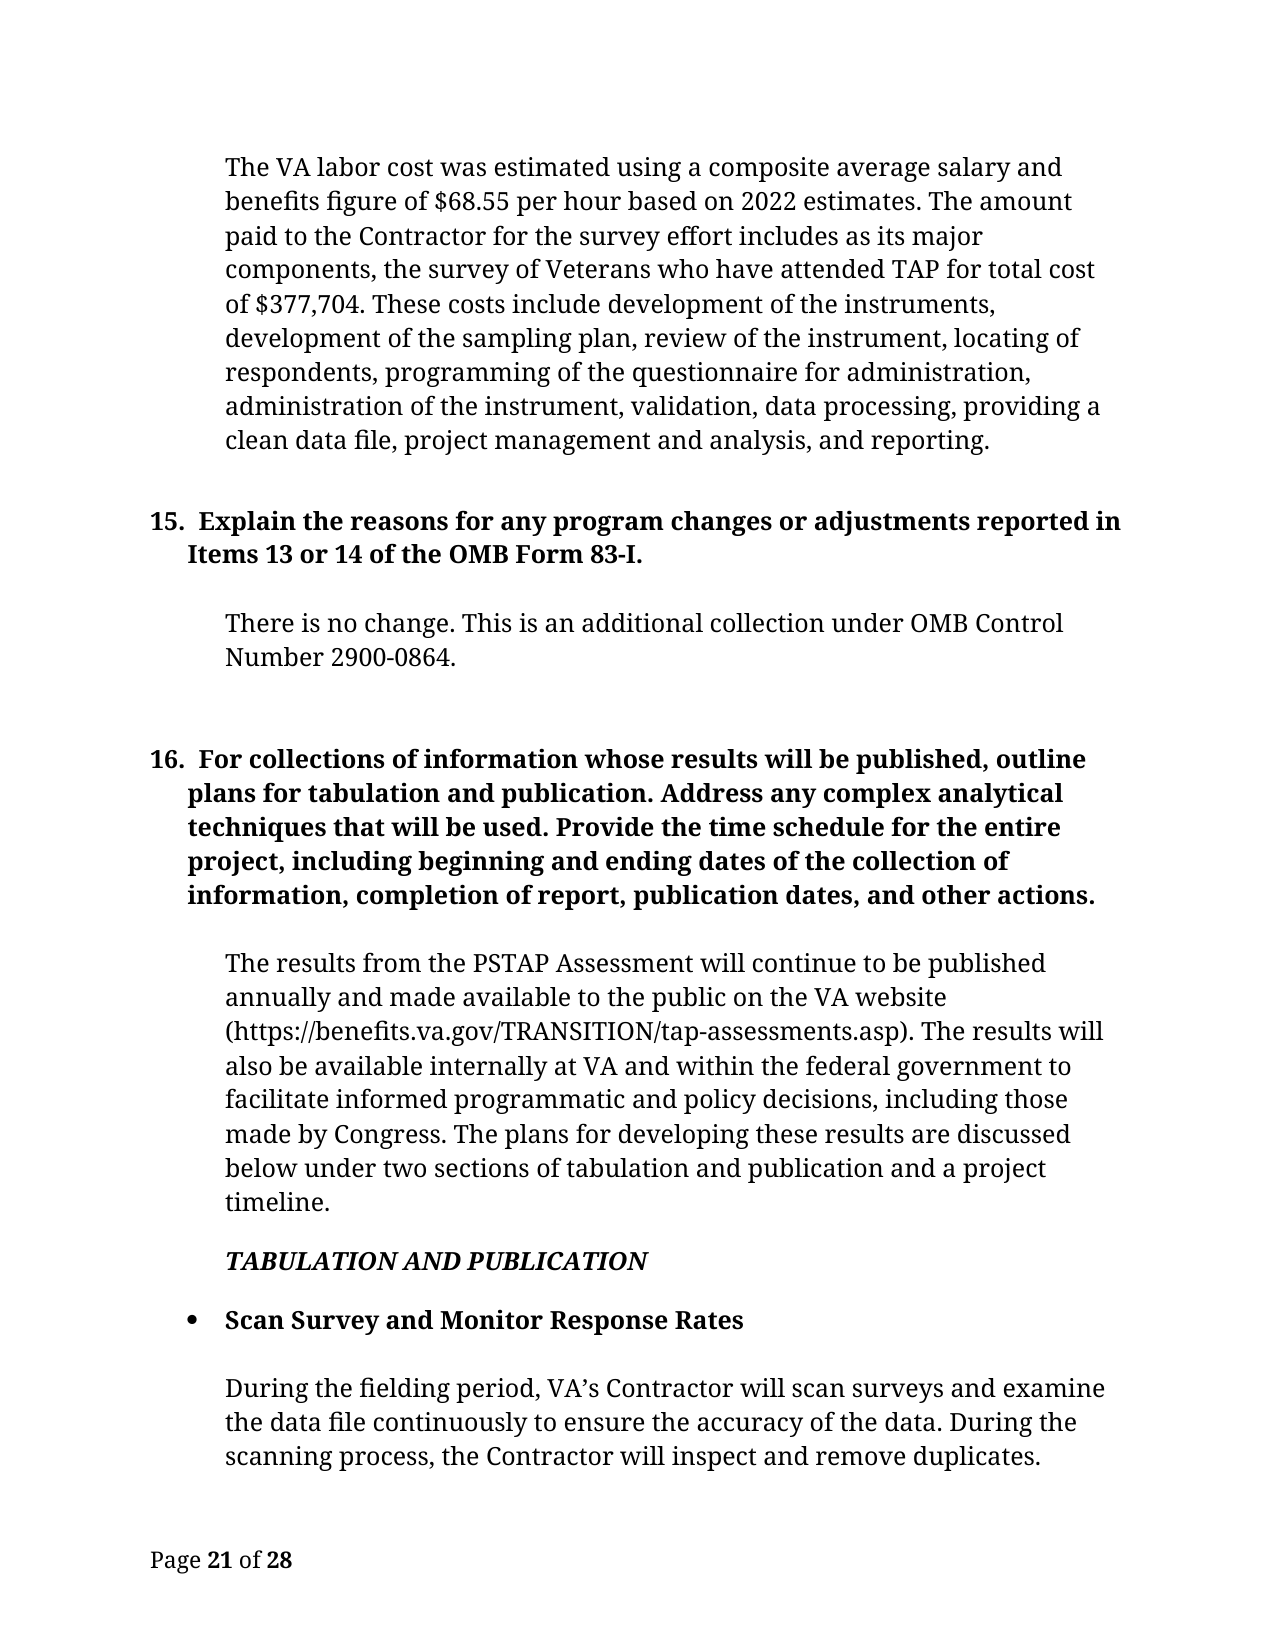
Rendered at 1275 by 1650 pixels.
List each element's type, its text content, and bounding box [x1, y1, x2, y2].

text During the fielding period, VA’s Contractor will scan surveys and examine the data file continuously to ensure the accuracy of the data. During the scanning process, the Contractor will inspect and remove duplicates. [225, 1371, 1125, 1473]
subtitle Scan Survey and Monitor Response Rates [187, 1302, 1125, 1337]
text There is no change. This is an additional collection under OMB Control Number 2900-0864. [225, 605, 1125, 673]
subtitle The results from the PSTAP Assessment will continue to be published annually and made available to the public on the VA website (https://benefits.va.gov/TRANSITION/tap-assessments.asp). The results will also be available internally at VA and within the federal government to facilitate informed programmatic and policy decisions, including those made by Congress. The plans for developing these results are discussed below under two sections of tabulation and publication and a project timeline. [225, 946, 1125, 1218]
subtitle Tabulation and Publication [225, 1243, 1125, 1277]
text The VA labor cost was estimated using a composite average salary and benefits figure of $68.55 per hour based on 2022 estimates. The amount paid to the Contractor for the survey effort includes as its major components, the survey of Veterans who have attended TAP for total cost of $377,704. These costs include development of the instruments, development of the sampling plan, review of the instrument, locating of respondents, programming of the questionnaire for administration, administration of the instrument, validation, data processing, providing a clean data file, project management and analysis, and reporting. [225, 150, 1125, 457]
subtitle 15. Explain the reasons for any program changes or adjustments reported in Items 13 or 14 of the OMB Form 83-I. [150, 503, 1125, 571]
subtitle 16. For collections of information whose results will be published, outline plans for tabulation and publication. Address any complex analytical techniques that will be used. Provide the time schedule for the entire project, including beginning and ending dates of the collection of information, completion of report, publication dates, and other actions. [150, 742, 1125, 912]
